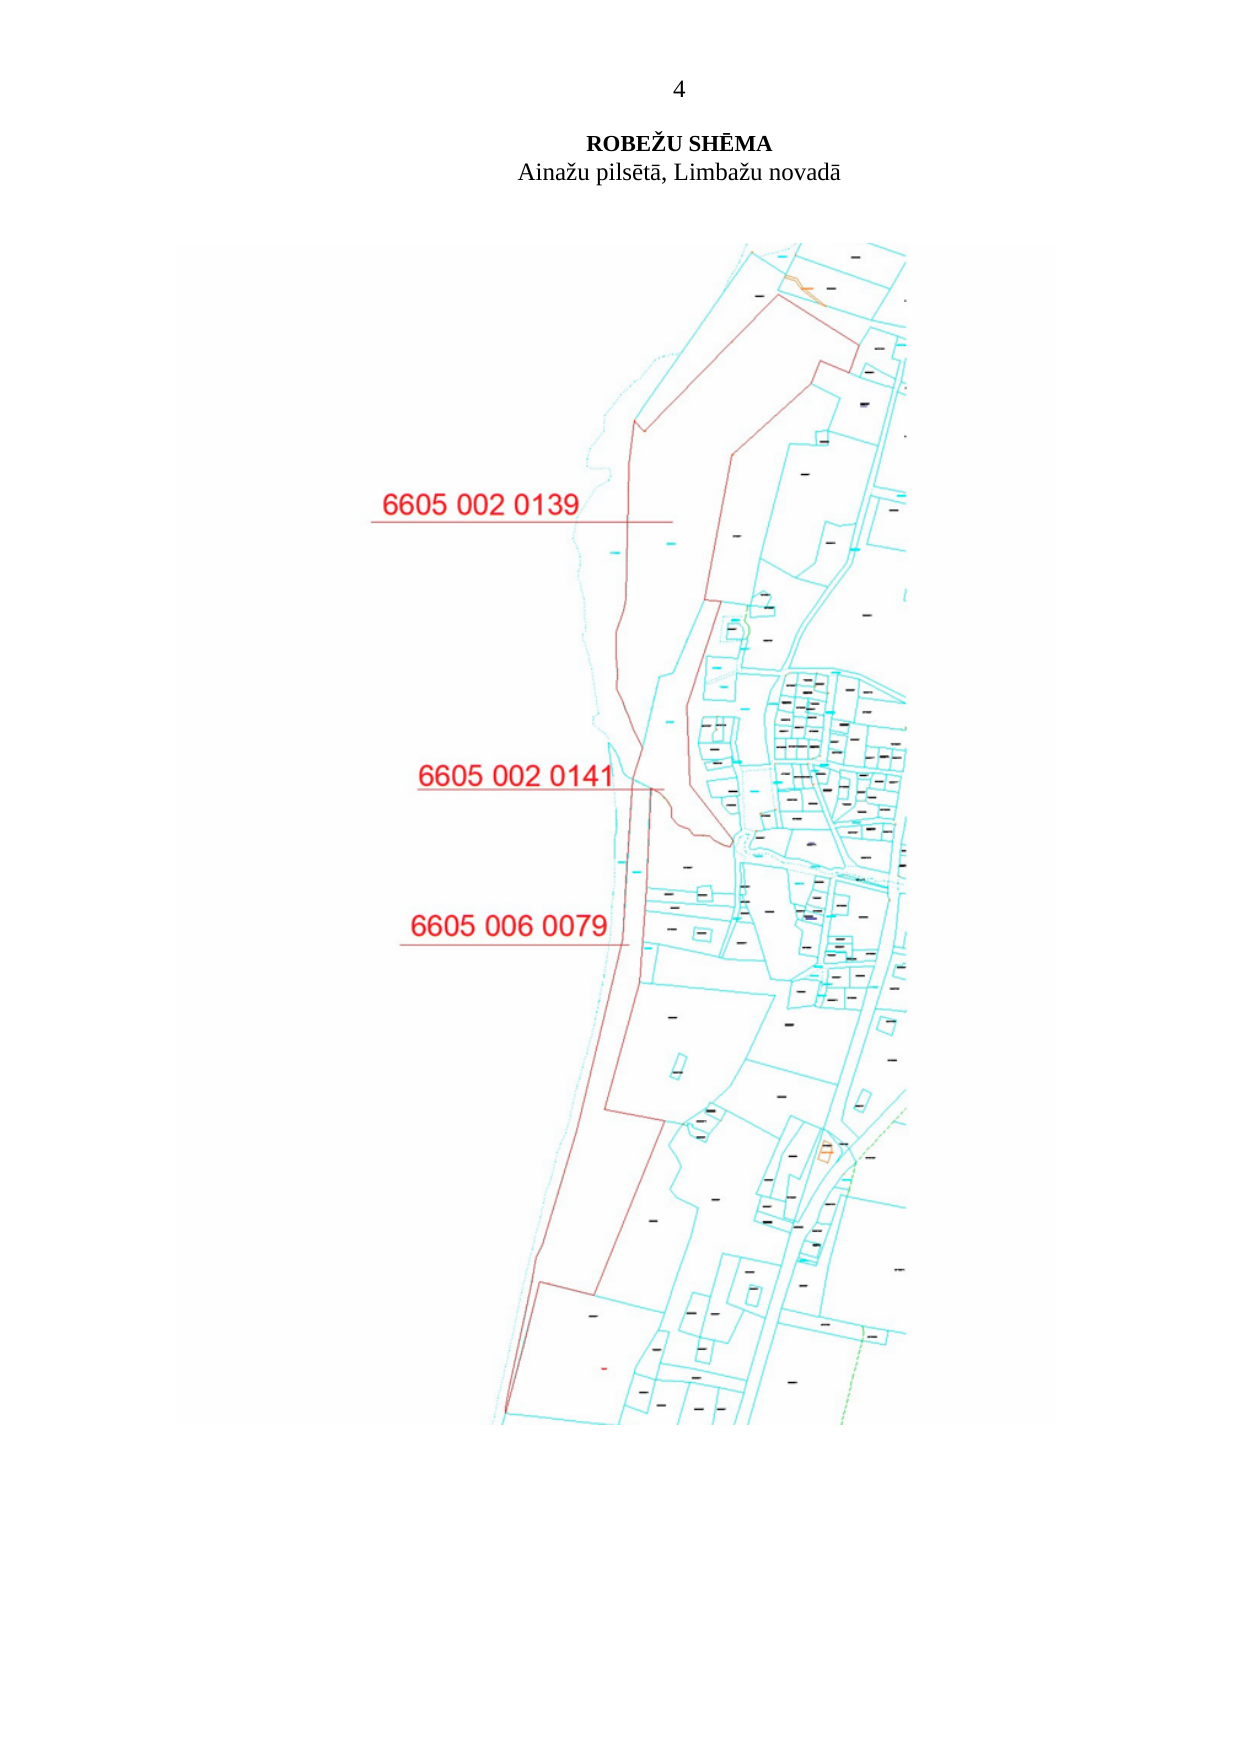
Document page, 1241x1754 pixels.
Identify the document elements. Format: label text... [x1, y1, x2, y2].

text ROBEŽU SHĒMA [177, 131, 1181, 157]
picture [177, 243, 1058, 1425]
text Ainažu pilsētā, Limbažu novadā [177, 157, 1181, 186]
